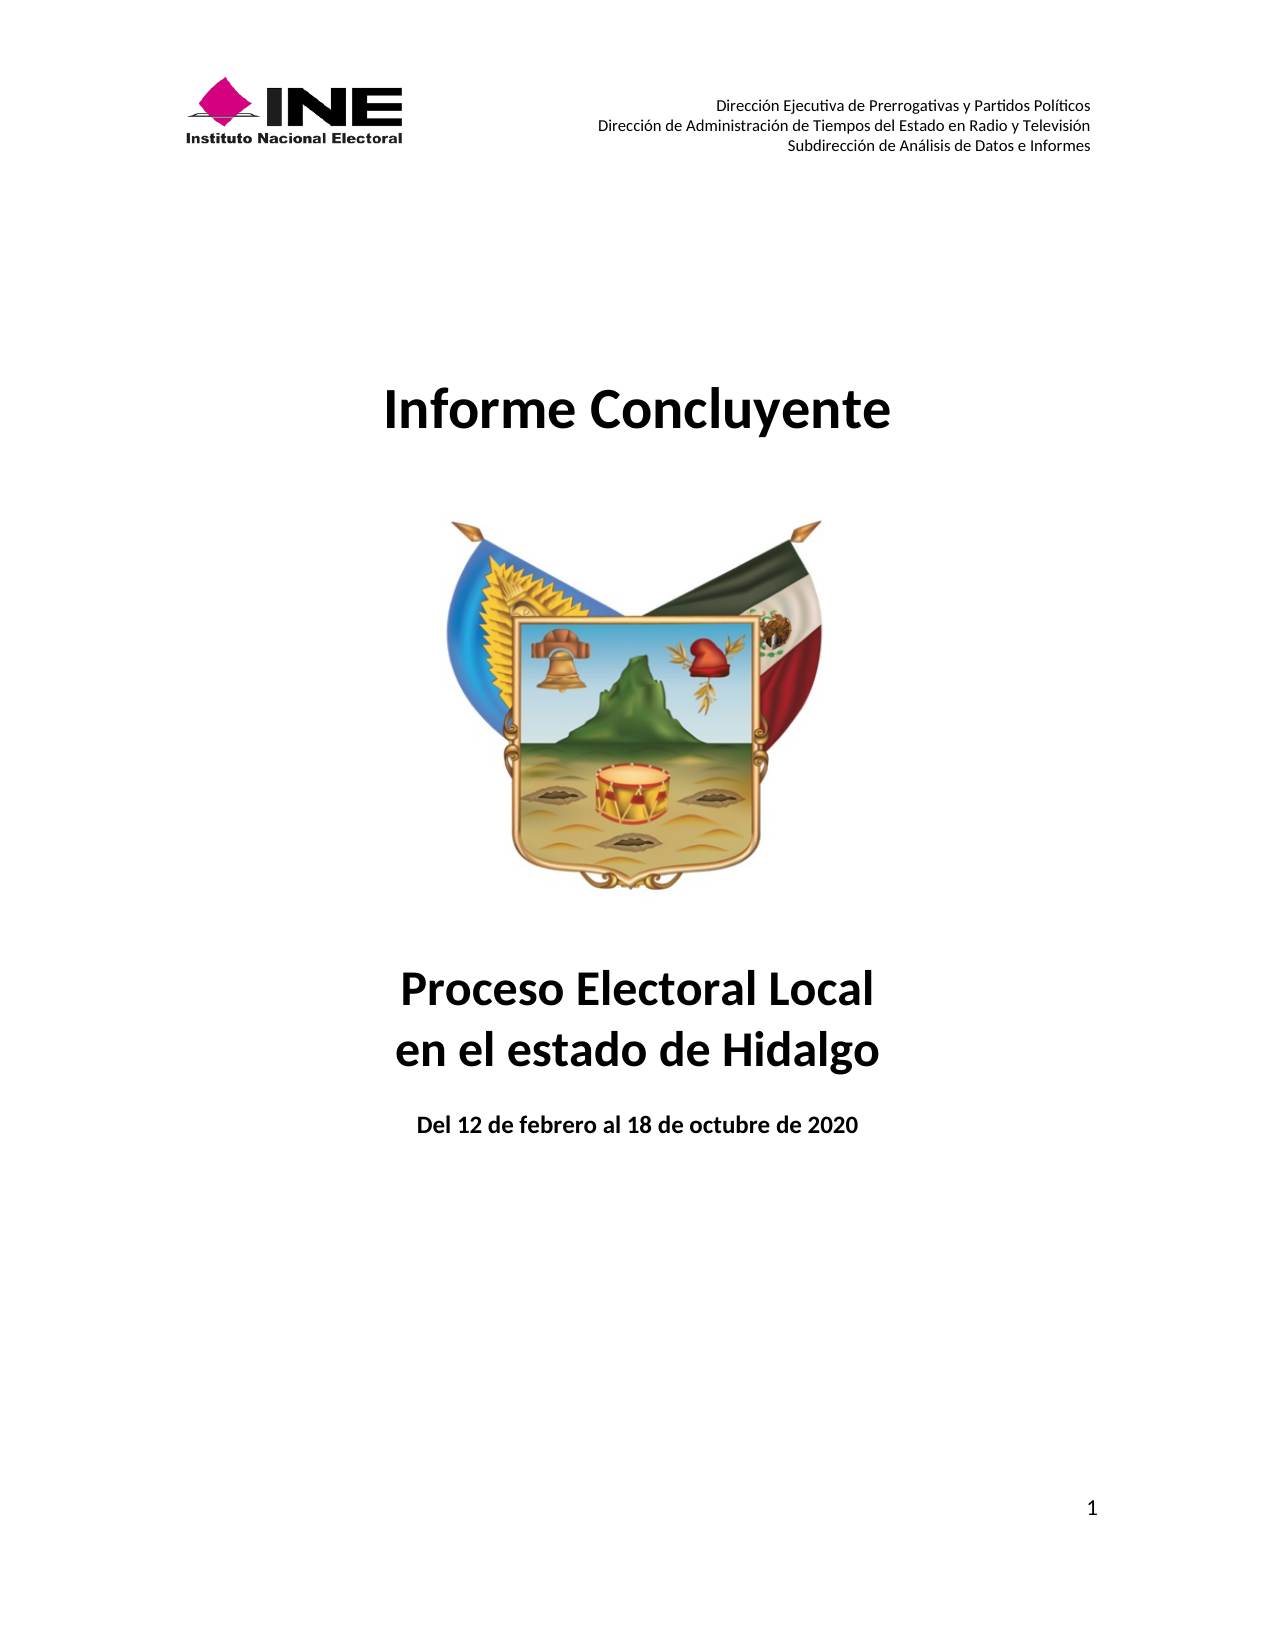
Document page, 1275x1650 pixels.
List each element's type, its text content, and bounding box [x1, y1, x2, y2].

picture [439, 510, 836, 898]
text Del 12 de febrero al 18 de octubre de 2020 [177, 1109, 1098, 1140]
text en el estado de Hidalgo [177, 1018, 1098, 1079]
text Informe Concluyente [177, 372, 1098, 443]
picture [184, 73, 403, 151]
text Proceso Electoral Local [177, 957, 1098, 1018]
